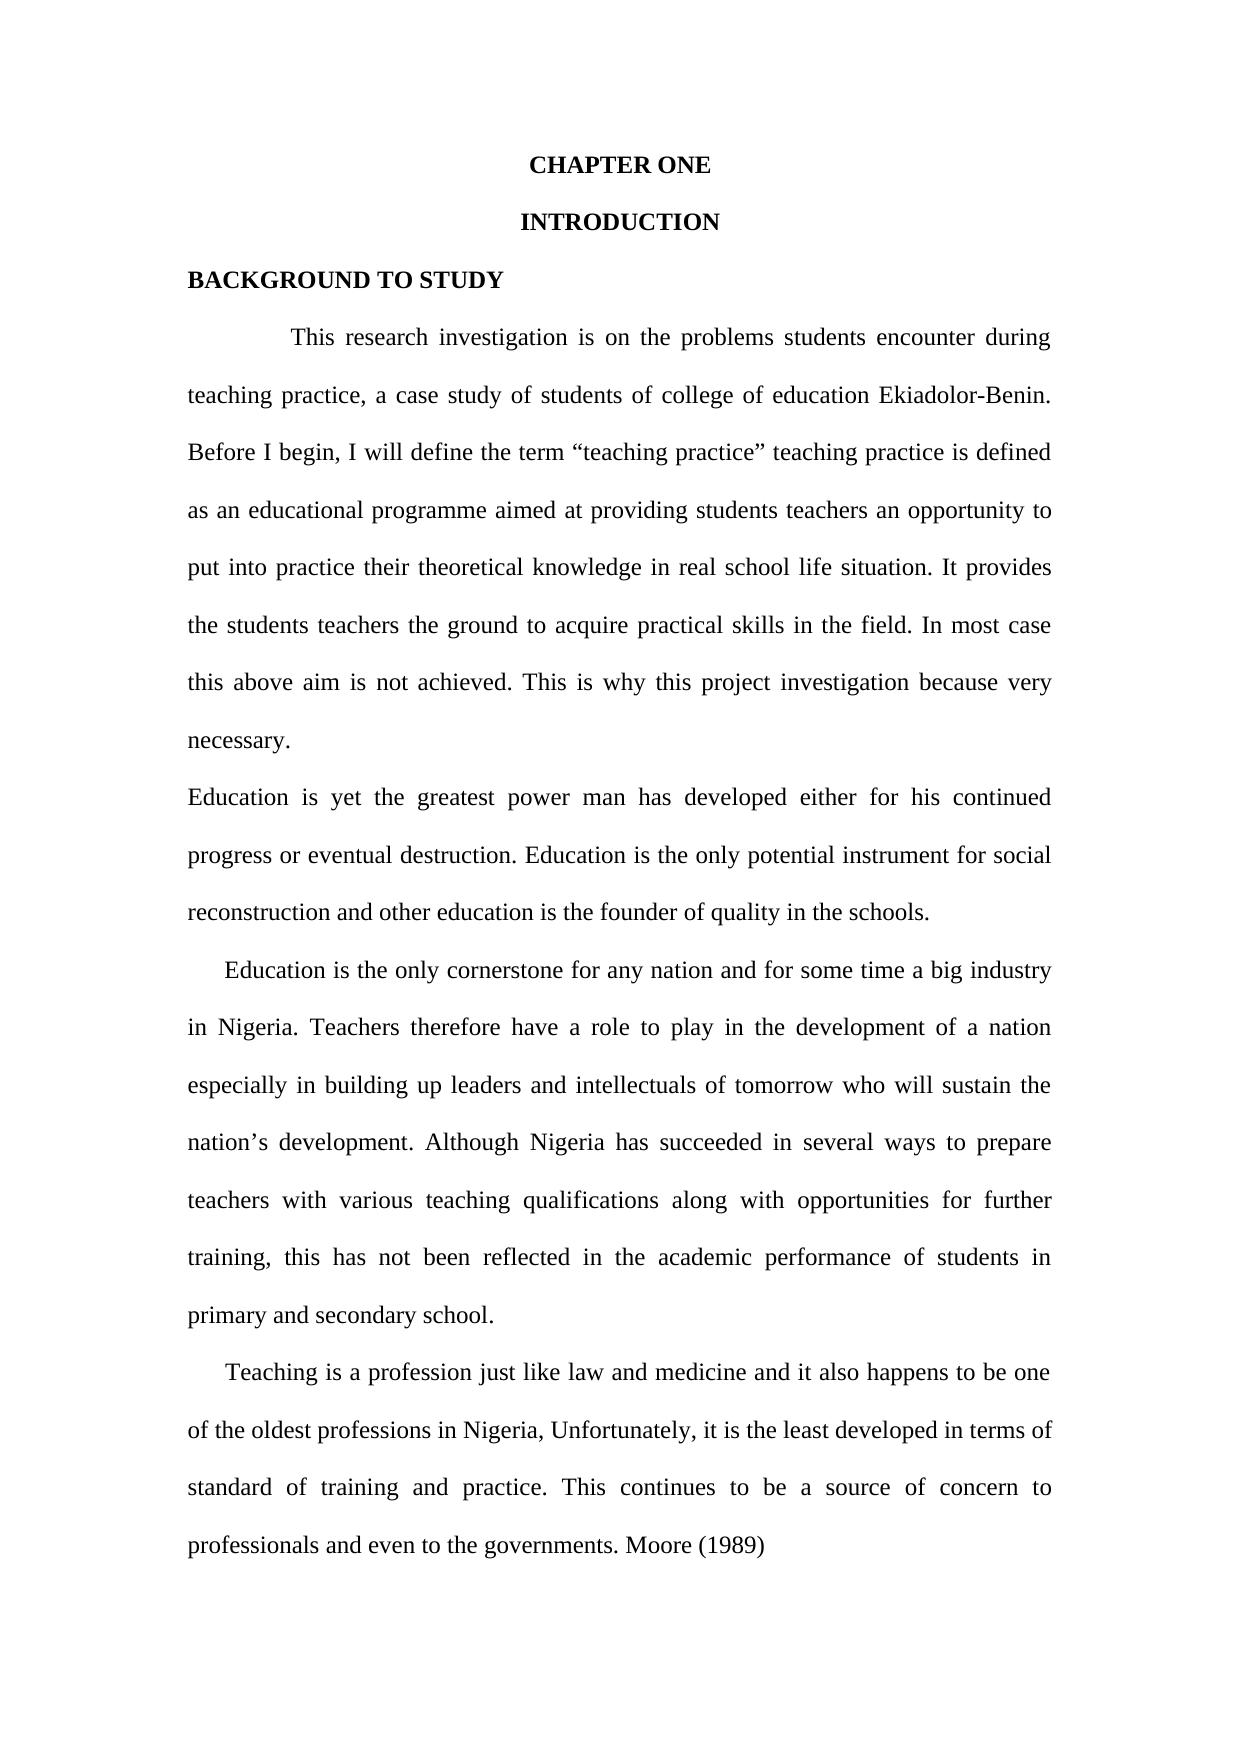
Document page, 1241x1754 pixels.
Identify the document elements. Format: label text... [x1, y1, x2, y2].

text CHAPTER ONE [187, 150, 1053, 179]
text Teaching is a profession just like law and medicine and it also happens to be one of the oldest professions in Nigeria, Unfortunately, it is the least developed in terms of standard of training and practice. This continues to be a source of concern to professionals and even to the governments. Moore (1989) [187, 1357, 1053, 1559]
text INTRODUCTION [187, 207, 1053, 236]
text Education is the only cornerstone for any nation and for some time a big industry in Nigeria. Teachers therefore have a role to play in the development of a nation especially in building up leaders and intellectuals of tomorrow who will sustain the nation’s development. Although Nigeria has succeeded in several ways to prepare teachers with various teaching qualifications along with opportunities for further training, this has not been reflected in the academic performance of students in primary and secondary school. [187, 955, 1053, 1329]
text This research investigation is on the problems students encounter during teaching practice, a case study of students of college of education Ekiadolor-Benin. Before I begin, I will define the term “teaching practice” teaching practice is defined as an educational programme aimed at providing students teachers an opportunity to put into practice their theoretical knowledge in real school life situation. It provides the students teachers the ground to acquire practical skills in the field. In most case this above aim is not achieved. This is why this project investigation because very necessary. [187, 322, 1053, 754]
text BACKGROUND TO STUDY [187, 265, 1053, 294]
text Education is yet the greatest power man has developed either for his continued progress or eventual destruction. Education is the only potential instrument for social reconstruction and other education is the founder of quality in the schools. [187, 782, 1053, 926]
